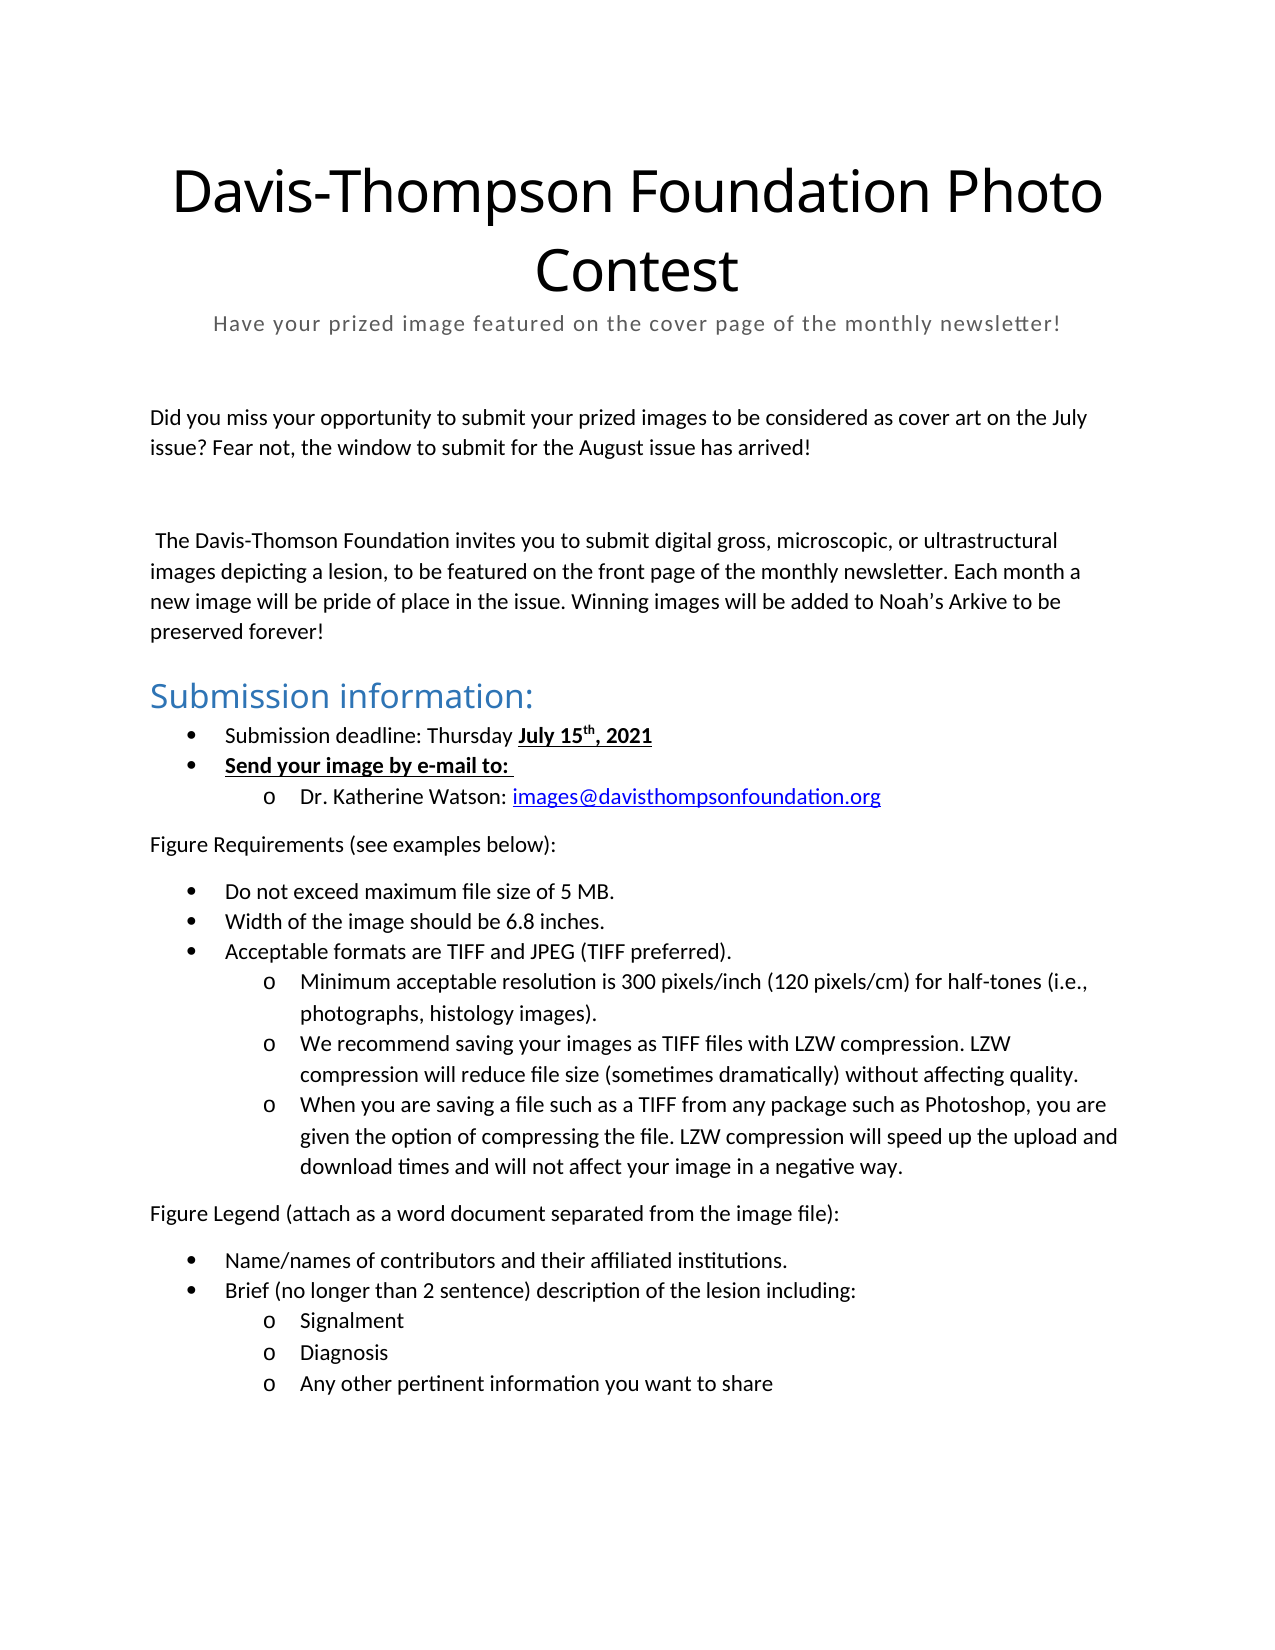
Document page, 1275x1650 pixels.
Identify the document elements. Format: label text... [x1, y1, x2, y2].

text Did you miss your opportunity to submit your prized images to be considered as cover art on the July issue? Fear not, the window to submit for the August issue has arrived! [150, 403, 1125, 461]
list Submission deadline: Thursday July 15th, 2021 [187, 721, 1125, 749]
list Diagnosis [262, 1338, 1125, 1367]
text Figure Legend (attach as a word document separated from the image file): [150, 1199, 1125, 1227]
list Minimum acceptable resolution is 300 pixels/inch (120 pixels/cm) for half-tones (i.e., photographs, histology images). [262, 967, 1125, 1027]
list Acceptable formats are TIFF and JPEG (TIFF preferred). [187, 937, 1125, 965]
list Brief (no longer than 2 sentence) description of the lesion including: [187, 1276, 1125, 1304]
subtitle Submission information: [150, 672, 1125, 718]
list Name/names of contributors and their affiliated institutions. [187, 1246, 1125, 1274]
list Dr. Katherine Watson: images@davisthompsonfoundation.org [262, 782, 1125, 811]
list We recommend saving your images as TIFF files with LZW compression. LZW compression will reduce file size (sometimes dramatically) without affecting quality. [262, 1029, 1125, 1088]
text Figure Requirements (see examples below): [150, 830, 1125, 858]
list Any other pertinent information you want to share [262, 1369, 1125, 1398]
list Do not exceed maximum file size of 5 MB. [187, 877, 1125, 905]
subtitle Have your prized image featured on the cover page of the monthly newsletter! [150, 309, 1125, 337]
list Send your image by e-mail to: [187, 752, 1125, 780]
list When you are saving a file such as a TIFF from any package such as Photoshop, you are given the option of compressing the file. LZW compression will speed up the upload and download times and will not affect your image in a negative way. [262, 1091, 1125, 1180]
list Signalment [262, 1306, 1125, 1336]
list Width of the image should be 6.8 inches. [187, 907, 1125, 935]
title Davis-Thompson Foundation Photo Contest [150, 150, 1125, 309]
text The Davis-Thomson Foundation invites you to submit digital gross, microscopic, or ultrastructural images depicting a lesion, to be featured on the front page of the monthly newsletter. Each month a new image will be pride of place in the issue. Winning images will be added to Noah’s Arkive to be preserved forever! [150, 527, 1125, 645]
